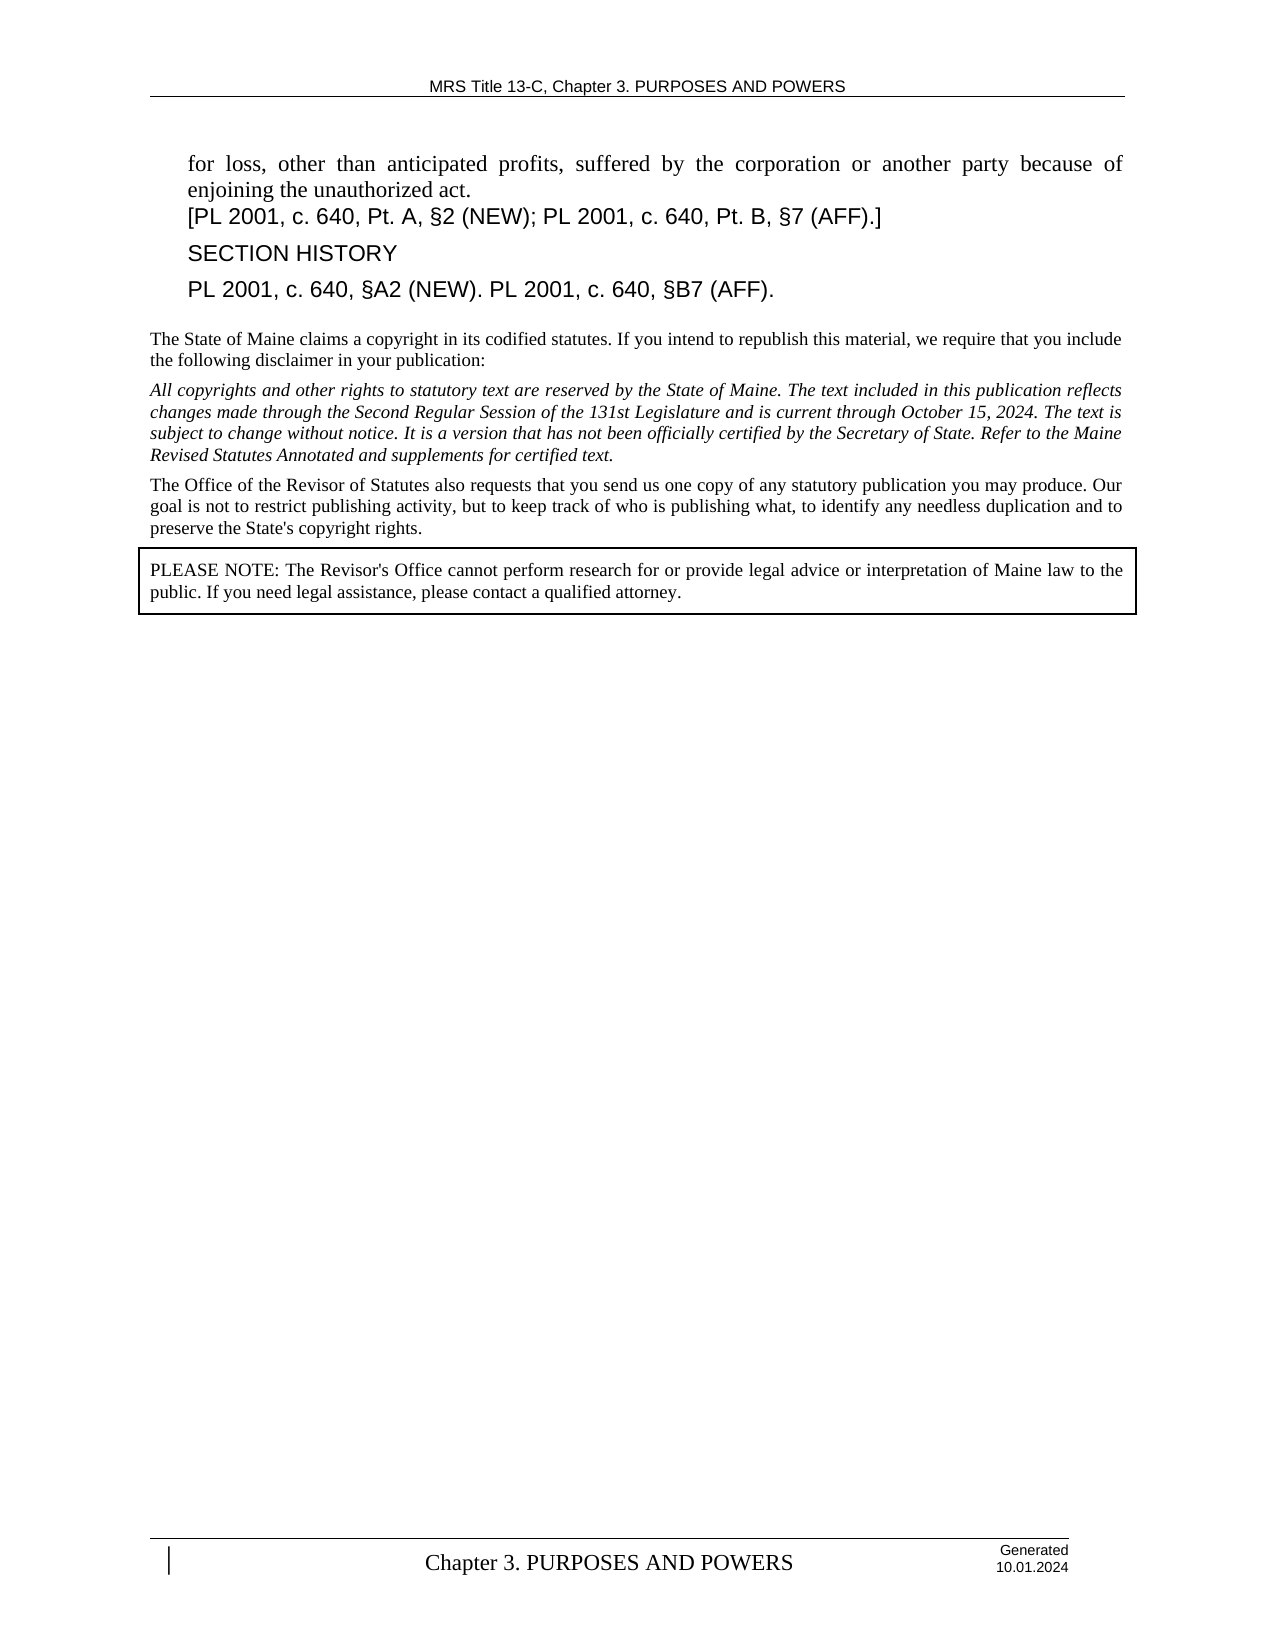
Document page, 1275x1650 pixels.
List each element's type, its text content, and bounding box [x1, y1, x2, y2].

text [187, 150, 1125, 203]
text The State of Maine claims a copyright in its codified statutes. If you intend to republish this material, we require that you include the following disclaimer in your publication: [150, 328, 1125, 371]
text PLEASE NOTE: The Revisor's Office cannot perform research for or provide legal advice or interpretation of Maine law to the public. If you need legal assistance, please contact a qualified attorney. [140, 549, 1135, 613]
text [PL 2001, c. 640, Pt. A, §2 (NEW); PL 2001, c. 640, Pt. B, §7 (AFF).] [187, 203, 1125, 229]
text PL 2001, c. 640, §A2 (NEW). PL 2001, c. 640, §B7 (AFF). [187, 276, 1125, 303]
text SECTION HISTORY [187, 239, 1125, 266]
text The Office of the Revisor of Statutes also requests that you send us one copy of any statutory publication you may produce. Our goal is not to restrict publishing activity, but to keep track of who is publishing what, to identify any needless duplication and to preserve the State's copyright rights. [150, 474, 1125, 538]
text All copyrights and other rights to statutory text are reserved by the State of Maine. The text included in this publication reflects changes made through the Second Regular Session of the 131st Legislature and is current through October 15, 2024 . The text is subject to change without notice. It is a version that has not been officially certified by the Secretary of State. Refer to the Maine Revised Statutes Annotated and supplements for certified text. [150, 379, 1125, 465]
